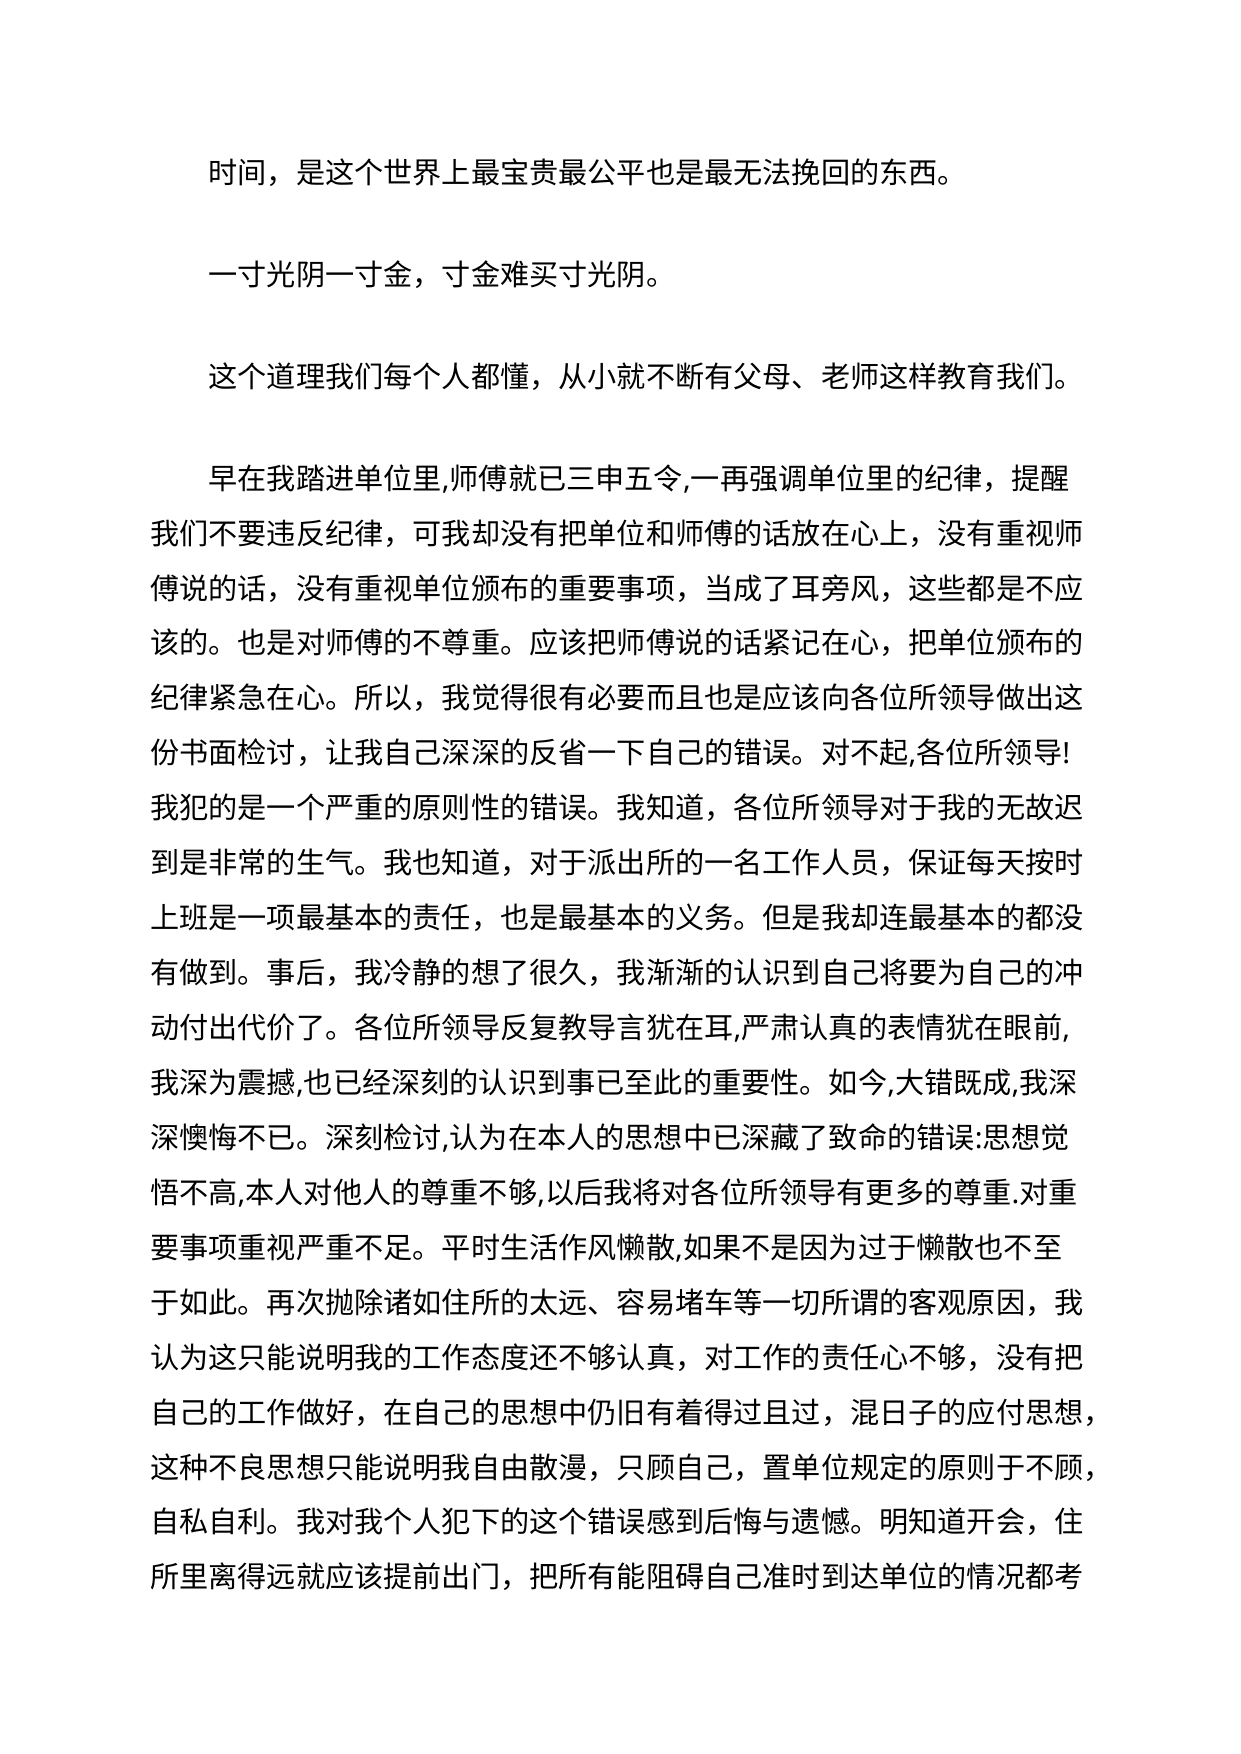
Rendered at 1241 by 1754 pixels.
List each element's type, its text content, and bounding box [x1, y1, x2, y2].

text 一寸光阴一寸金，寸金难买寸光阴。 [150, 252, 1090, 294]
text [150, 455, 1090, 1596]
text 这个道理我们每个人都懂，从小就不断有父母、老师这样教育我们。 [150, 353, 1090, 396]
text 时间，是这个世界上最宝贵最公平也是最无法挽回的东西。 [150, 150, 1090, 192]
